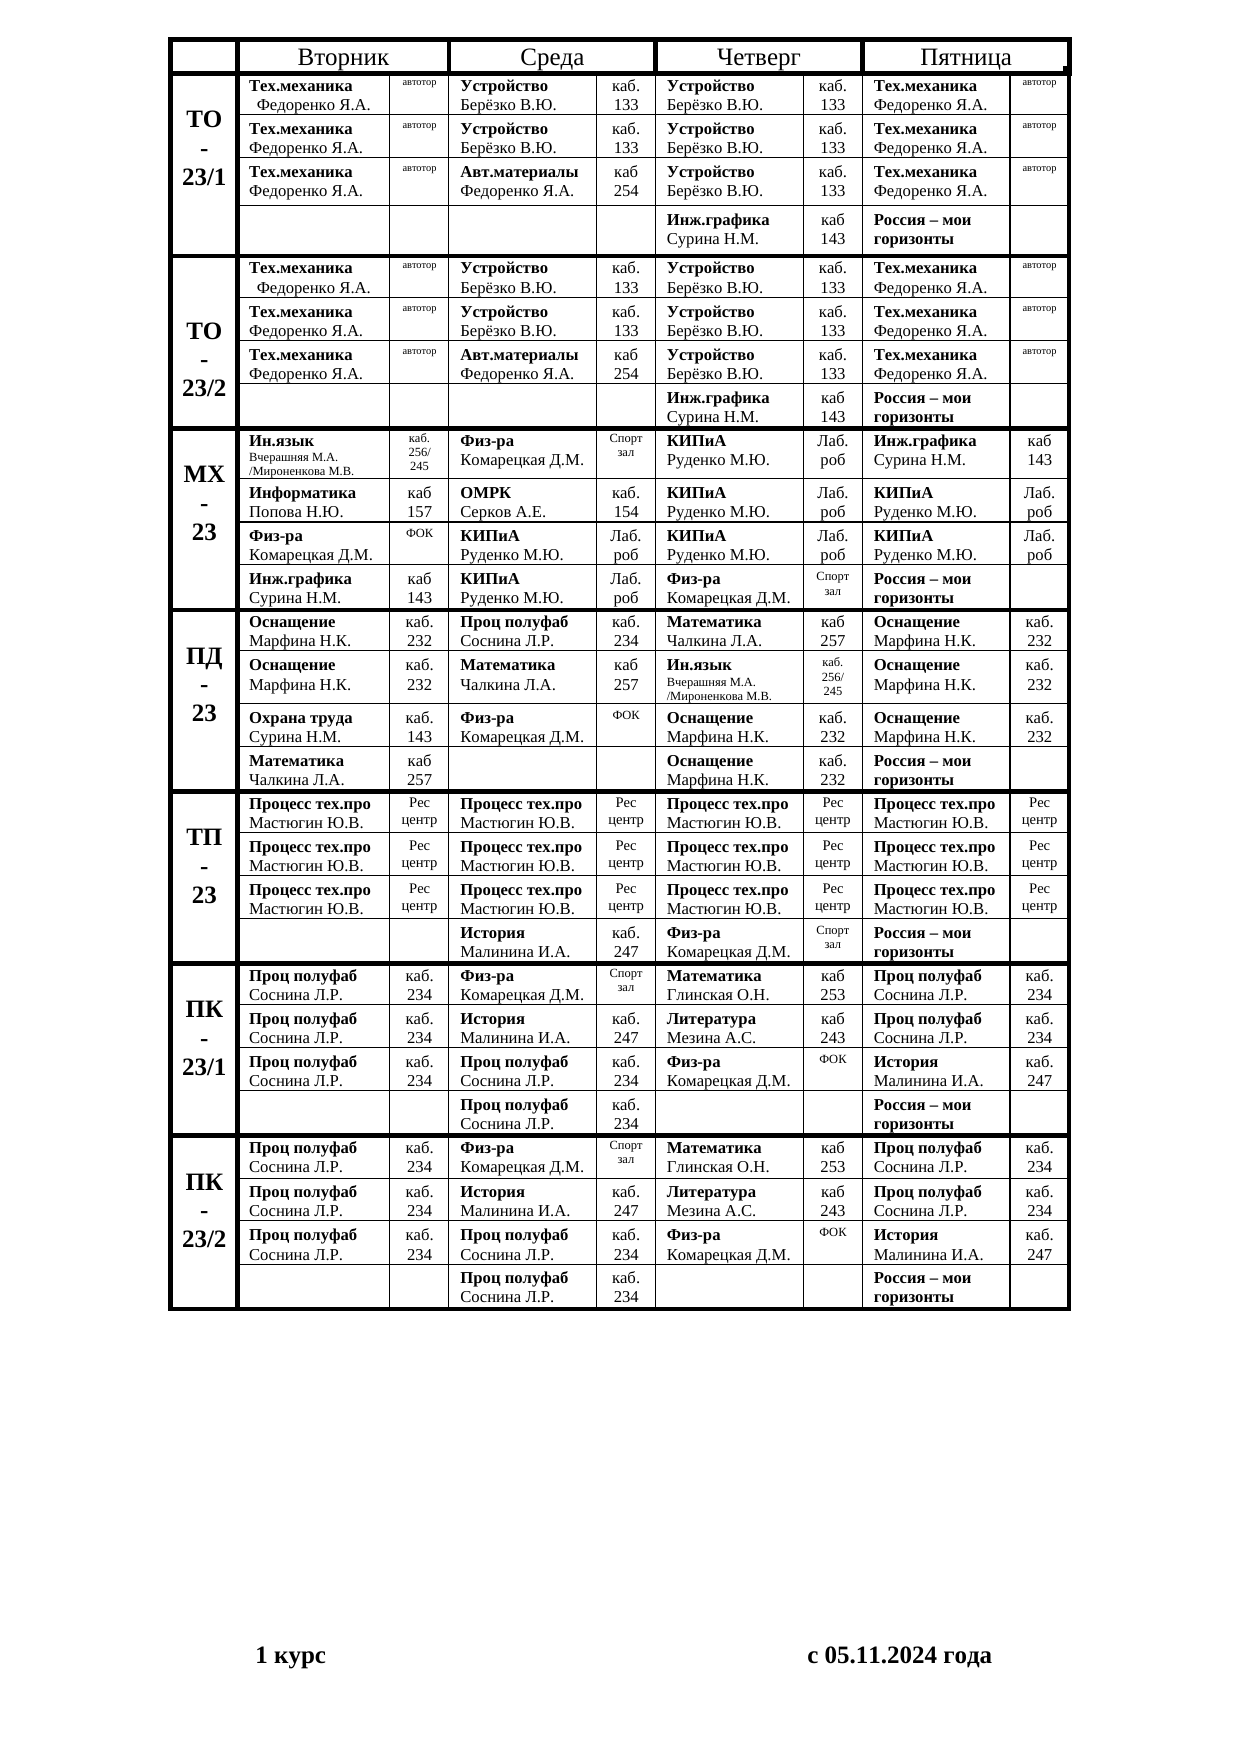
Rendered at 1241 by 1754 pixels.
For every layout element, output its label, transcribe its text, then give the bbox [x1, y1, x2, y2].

table_cell Проц полуфаб Соснина Л.Р. [240, 1048, 389, 1090]
table_cell каб. 234 [390, 966, 448, 1004]
table_cell [240, 919, 389, 961]
table_cell Тех.механика Федоренко Я.А. [863, 158, 1009, 205]
table_cell Россия – мои горизонты [863, 565, 1009, 607]
table_cell [449, 747, 596, 789]
table_cell [390, 1091, 448, 1133]
table_cell Устройство Берёзко В.Ю. [656, 115, 803, 157]
table_cell каб. 232 [390, 612, 448, 650]
table_cell Физ-ра Комарецкая Д.М. [449, 1138, 596, 1177]
table_cell [449, 206, 596, 254]
table_cell каб. 234 [390, 1179, 448, 1220]
table_cell КИПиА Руденко М.Ю. [656, 431, 803, 478]
table_header [173, 42, 235, 71]
table_cell каб 254 [597, 158, 655, 205]
table_cell Тех.механика Федоренко Я.А. [863, 341, 1009, 383]
table_cell Россия – мои горизонты [863, 384, 1009, 426]
table_cell КИПиА Руденко М.Ю. [449, 523, 596, 564]
table_cell ФОК [804, 1221, 862, 1263]
table_cell Процесс тех.про Мастюгин Ю.В. [449, 876, 596, 918]
table_cell каб. 133 [597, 115, 655, 157]
table_cell Устройство Берёзко В.Ю. [656, 258, 803, 297]
table_cell Рес центр [390, 794, 448, 832]
table_cell ПК - 23/1 [173, 966, 235, 1133]
table_cell Проц полуфаб Соснина Л.Р. [449, 1221, 596, 1263]
table_cell каб. 234 [597, 612, 655, 650]
table_cell КИПиА Руденко М.Ю. [656, 479, 803, 521]
table_cell Математика Чалкина Л.А. [240, 747, 389, 789]
table_cell Россия – мои горизонты [863, 1091, 1009, 1133]
table_cell Устройство Берёзко В.Ю. [656, 158, 803, 205]
table_cell каб. 234 [1011, 1005, 1067, 1047]
table_cell Проц полуфаб Соснина Л.Р. [240, 1005, 389, 1047]
table_cell Россия – мои горизонты [863, 1265, 1009, 1306]
table_cell каб 143 [804, 206, 862, 254]
table_cell каб. 232 [804, 704, 862, 746]
table_cell Физ-ра Комарецкая Д.М. [449, 431, 596, 478]
table_cell Оснащение Марфина Н.К. [863, 651, 1009, 703]
table_cell Охрана труда Сурина Н.М. [240, 704, 389, 746]
table_cell каб. 143 [390, 704, 448, 746]
table_cell Проц полуфаб Соснина Л.Р. [240, 1138, 389, 1177]
table_cell Информатика Попова Н.Ю. [240, 479, 389, 521]
table_cell каб. 234 [1011, 1179, 1067, 1220]
table_cell [1011, 1091, 1067, 1133]
table_cell Рес центр [390, 876, 448, 918]
table_cell каб. 234 [597, 1048, 655, 1090]
table_cell Литература Мезина А.С. [656, 1005, 803, 1047]
table_cell каб. 247 [1011, 1048, 1067, 1090]
table_cell Проц полуфаб Соснина Л.Р. [449, 1091, 596, 1133]
table_cell автотор [390, 158, 448, 205]
table_cell Устройство Берёзко В.Ю. [656, 298, 803, 340]
table_cell [1011, 384, 1067, 426]
table_cell каб. 133 [804, 341, 862, 383]
table_cell [656, 1265, 803, 1306]
table_cell каб. 234 [1011, 966, 1067, 1004]
table_cell каб. 247 [597, 1179, 655, 1220]
table_cell Оснащение Марфина Н.К. [240, 651, 389, 703]
table_cell каб. 234 [390, 1005, 448, 1047]
table_cell Тех.механика Федоренко Я.А. [863, 258, 1009, 297]
table_cell Оснащение Марфина Н.К. [863, 704, 1009, 746]
table_cell автотор [1011, 76, 1067, 114]
table_cell каб. 232 [804, 747, 862, 789]
table_header Четверг [658, 42, 860, 71]
table_cell Проц полуфаб Соснина Л.Р. [240, 966, 389, 1004]
table_cell КИПиА Руденко М.Ю. [656, 523, 803, 564]
table_cell Математика Чалкина Л.А. [449, 651, 596, 703]
table_cell автотор [1011, 115, 1067, 157]
table_cell Лаб.роб [1011, 479, 1067, 521]
table_cell автотор [390, 341, 448, 383]
table_cell каб. 133 [804, 76, 862, 114]
table_cell Физ-ра Комарецкая Д.М. [656, 1221, 803, 1263]
table_cell Процесс тех.про Мастюгин Ю.В. [656, 833, 803, 875]
table_cell каб. 234 [597, 1221, 655, 1263]
table_cell Тех.механика Федоренко Я.А. [240, 298, 389, 340]
table_cell Лаб.роб [804, 523, 862, 564]
table_cell [240, 384, 389, 426]
table_cell История Малинина И.А. [863, 1048, 1009, 1090]
table_cell Процесс тех.про Мастюгин Ю.В. [240, 833, 389, 875]
table_cell каб. 234 [1011, 1138, 1067, 1177]
table_cell Рес центр [597, 833, 655, 875]
table_cell КИПиА Руденко М.Ю. [863, 479, 1009, 521]
table_cell автотор [1011, 158, 1067, 205]
table_cell Процесс тех.про Мастюгин Ю.В. [656, 876, 803, 918]
table_cell ТО - 23/2 [173, 258, 235, 426]
table_cell каб 254 [597, 341, 655, 383]
table_cell Процесс тех.про Мастюгин Ю.В. [449, 794, 596, 832]
table_cell каб. 247 [1011, 1221, 1067, 1263]
table_cell каб. 232 [390, 651, 448, 703]
table_cell Рес центр [1011, 833, 1067, 875]
table_cell Процесс тех.про Мастюгин Ю.В. [240, 794, 389, 832]
table_cell Тех.механика Федоренко Я.А. [863, 298, 1009, 340]
table_cell каб 257 [597, 651, 655, 703]
table_cell Лаб.роб [597, 565, 655, 607]
table_cell Физ-ра Комарецкая Д.М. [240, 523, 389, 564]
table_cell История Малинина И.А. [449, 919, 596, 961]
table_cell Рес центр [804, 876, 862, 918]
table_cell [597, 206, 655, 254]
table_cell Лаб.роб [597, 523, 655, 564]
table_cell каб. 232 [1011, 704, 1067, 746]
table_cell ФОК [804, 1048, 862, 1090]
table_cell [1011, 1265, 1067, 1306]
table_cell Физ-ра Комарецкая Д.М. [656, 565, 803, 607]
table_cell каб 143 [1011, 431, 1067, 478]
table_cell каб. 154 [597, 479, 655, 521]
table_cell Проц полуфаб Соснина Л.Р. [863, 1179, 1009, 1220]
table_cell Инж.графика Сурина Н.М. [656, 206, 803, 254]
table_cell Спорт зал [597, 966, 655, 1004]
table_cell ПД - 23 [173, 612, 235, 789]
table_cell каб. 133 [804, 115, 862, 157]
table_cell [656, 1091, 803, 1133]
table_cell [1011, 565, 1067, 607]
table_cell Процесс тех.про Мастюгин Ю.В. [863, 876, 1009, 918]
table_cell каб. 247 [597, 1005, 655, 1047]
table_cell История Малинина И.А. [449, 1005, 596, 1047]
table_cell Оснащение Марфина Н.К. [240, 612, 389, 650]
table_cell Физ-ра Комарецкая Д.М. [656, 919, 803, 961]
table_cell Авт.материалы Федоренко Я.А. [449, 341, 596, 383]
table_cell автотор [390, 298, 448, 340]
table_cell каб 253 [804, 966, 862, 1004]
table_cell Физ-ра Комарецкая Д.М. [449, 966, 596, 1004]
table_cell Математика Глинская О.Н. [656, 966, 803, 1004]
table_cell [390, 206, 448, 254]
table_cell Проц полуфаб Соснина Л.Р. [449, 1048, 596, 1090]
table_cell Проц полуфаб Соснина Л.Р. [449, 612, 596, 650]
table_cell Инж.графика Сурина Н.М. [656, 384, 803, 426]
table_cell [390, 1265, 448, 1306]
table_cell автотор [390, 76, 448, 114]
table_cell каб 243 [804, 1179, 862, 1220]
table_cell автотор [1011, 341, 1067, 383]
table_cell [390, 919, 448, 961]
table_cell автотор [1011, 258, 1067, 297]
table_cell каб. 133 [804, 258, 862, 297]
table_cell Устройство Берёзко В.Ю. [449, 258, 596, 297]
table_cell каб. 234 [390, 1221, 448, 1263]
table_cell Лаб.роб [804, 431, 862, 478]
table_cell ТО - 23/1 [173, 76, 235, 254]
table_cell Тех.механика Федоренко Я.А. [240, 115, 389, 157]
table_cell Устройство Берёзко В.Ю. [449, 115, 596, 157]
table_cell [240, 206, 389, 254]
table_cell Проц полуфаб Соснина Л.Р. [863, 1138, 1009, 1177]
table_cell каб. 256/ 245 [390, 431, 448, 478]
table_cell Рес центр [597, 876, 655, 918]
table_cell [240, 1091, 389, 1133]
table_cell [1011, 206, 1067, 254]
table_cell каб. 234 [597, 1265, 655, 1306]
table_cell Литература Мезина А.С. [656, 1179, 803, 1220]
table_cell Авт.материалы Федоренко Я.А. [449, 158, 596, 205]
table_cell [804, 1265, 862, 1306]
table_cell Лаб.роб [1011, 523, 1067, 564]
table_cell Устройство Берёзко В.Ю. [656, 76, 803, 114]
table_cell каб 257 [804, 612, 862, 650]
table_cell ОМРК Серков А.Е. [449, 479, 596, 521]
table_cell каб 257 [390, 747, 448, 789]
table_cell [597, 747, 655, 789]
table_cell каб 143 [390, 565, 448, 607]
table_cell Процесс тех.про Мастюгин Ю.В. [449, 833, 596, 875]
table_cell Проц полуфаб Соснина Л.Р. [240, 1221, 389, 1263]
table_cell Тех.механика Федоренко Я.А. [240, 76, 389, 114]
table_cell ФОК [390, 523, 448, 564]
table_cell Спорт зал [597, 431, 655, 478]
table_cell Инж.графика Сурина Н.М. [863, 431, 1009, 478]
table_cell каб 243 [804, 1005, 862, 1047]
table_cell ФОК [597, 704, 655, 746]
table_cell Процесс тех.про Мастюгин Ю.В. [240, 876, 389, 918]
table_cell [1011, 747, 1067, 789]
table_cell каб. 133 [804, 158, 862, 205]
table_cell Россия – мои горизонты [863, 206, 1009, 254]
table_cell Процесс тех.про Мастюгин Ю.В. [863, 794, 1009, 832]
table_cell Спорт зал [804, 565, 862, 607]
table_cell Проц полуфаб Соснина Л.Р. [863, 1005, 1009, 1047]
table_cell Физ-ра Комарецкая Д.М. [656, 1048, 803, 1090]
table_cell Проц полуфаб Соснина Л.Р. [240, 1179, 389, 1220]
table_cell каб. 133 [597, 76, 655, 114]
table_cell История Малинина И.А. [863, 1221, 1009, 1263]
table_header Вторник [240, 42, 447, 71]
text 1 курс с 05.11.2024 года [37, 1640, 1210, 1669]
table_cell каб. 234 [390, 1138, 448, 1177]
table_cell Тех.механика Федоренко Я.А. [240, 158, 389, 205]
table_cell каб. 234 [390, 1048, 448, 1090]
table_header Среда [451, 42, 653, 71]
table_cell каб. 247 [597, 919, 655, 961]
table_cell [804, 1091, 862, 1133]
table_cell Россия – мои горизонты [863, 919, 1009, 961]
table_header Пятница [865, 42, 1067, 71]
table_cell Ин.язык Вчерашняя М.А. /Мироненкова М.В. [656, 651, 803, 703]
table_cell каб 157 [390, 479, 448, 521]
table_cell Устройство Берёзко В.Ю. [449, 298, 596, 340]
table_cell Рес центр [390, 833, 448, 875]
table_cell Тех.механика Федоренко Я.А. [863, 76, 1009, 114]
table_cell каб 253 [804, 1138, 862, 1177]
table_cell ТП - 23 [173, 794, 235, 961]
table_cell Рес центр [1011, 876, 1067, 918]
table_cell Россия – мои горизонты [863, 747, 1009, 789]
table_cell Оснащение Марфина Н.К. [863, 612, 1009, 650]
table_cell [390, 384, 448, 426]
table_cell каб. 133 [804, 298, 862, 340]
table_cell Инж.графика Сурина Н.М. [240, 565, 389, 607]
table_cell автотор [390, 115, 448, 157]
table_cell Ин.язык Вчерашняя М.А. /Мироненкова М.В. [240, 431, 389, 478]
table_cell Устройство Берёзко В.Ю. [449, 76, 596, 114]
table_cell каб. 232 [1011, 651, 1067, 703]
table_cell Физ-ра Комарецкая Д.М. [449, 704, 596, 746]
table_cell Устройство Берёзко В.Ю. [656, 341, 803, 383]
table_cell Рес центр [597, 794, 655, 832]
table_cell [240, 1265, 389, 1306]
table_cell каб. 133 [597, 258, 655, 297]
table_cell МХ - 23 [173, 431, 235, 607]
table_cell [1011, 919, 1067, 961]
table_cell каб. 133 [597, 298, 655, 340]
table_cell ПК - 23/2 [173, 1138, 235, 1306]
table_cell Математика Глинская О.Н. [656, 1138, 803, 1177]
table_cell каб 143 [804, 384, 862, 426]
table_cell Рес центр [804, 833, 862, 875]
table_cell КИПиА Руденко М.Ю. [863, 523, 1009, 564]
table_cell История Малинина И.А. [449, 1179, 596, 1220]
table_cell Процесс тех.про Мастюгин Ю.В. [656, 794, 803, 832]
table_cell [449, 384, 596, 426]
table_cell Проц полуфаб Соснина Л.Р. [863, 966, 1009, 1004]
table_cell Тех.механика Федоренко Я.А. [863, 115, 1009, 157]
table_cell Рес центр [1011, 794, 1067, 832]
table_cell [597, 384, 655, 426]
table_cell каб. 234 [597, 1091, 655, 1133]
table_cell Оснащение Марфина Н.К. [656, 747, 803, 789]
table_cell автотор [1011, 298, 1067, 340]
table_cell Оснащение Марфина Н.К. [656, 704, 803, 746]
table_cell Спорт зал [597, 1138, 655, 1177]
table_cell КИПиА Руденко М.Ю. [449, 565, 596, 607]
table_cell Проц полуфаб Соснина Л.Р. [449, 1265, 596, 1306]
table_cell каб. 256/ 245 [804, 651, 862, 703]
table_cell Процесс тех.про Мастюгин Ю.В. [863, 833, 1009, 875]
table_cell Математика Чалкина Л.А. [656, 612, 803, 650]
table_cell Спорт зал [804, 919, 862, 961]
table_cell Рес центр [804, 794, 862, 832]
table_cell автотор [390, 258, 448, 297]
table_cell каб. 232 [1011, 612, 1067, 650]
table_cell Лаб.роб [804, 479, 862, 521]
table_cell Тех.механика Федоренко Я.А. [240, 341, 389, 383]
table_cell Тех.механика Федоренко Я.А. [240, 258, 389, 297]
